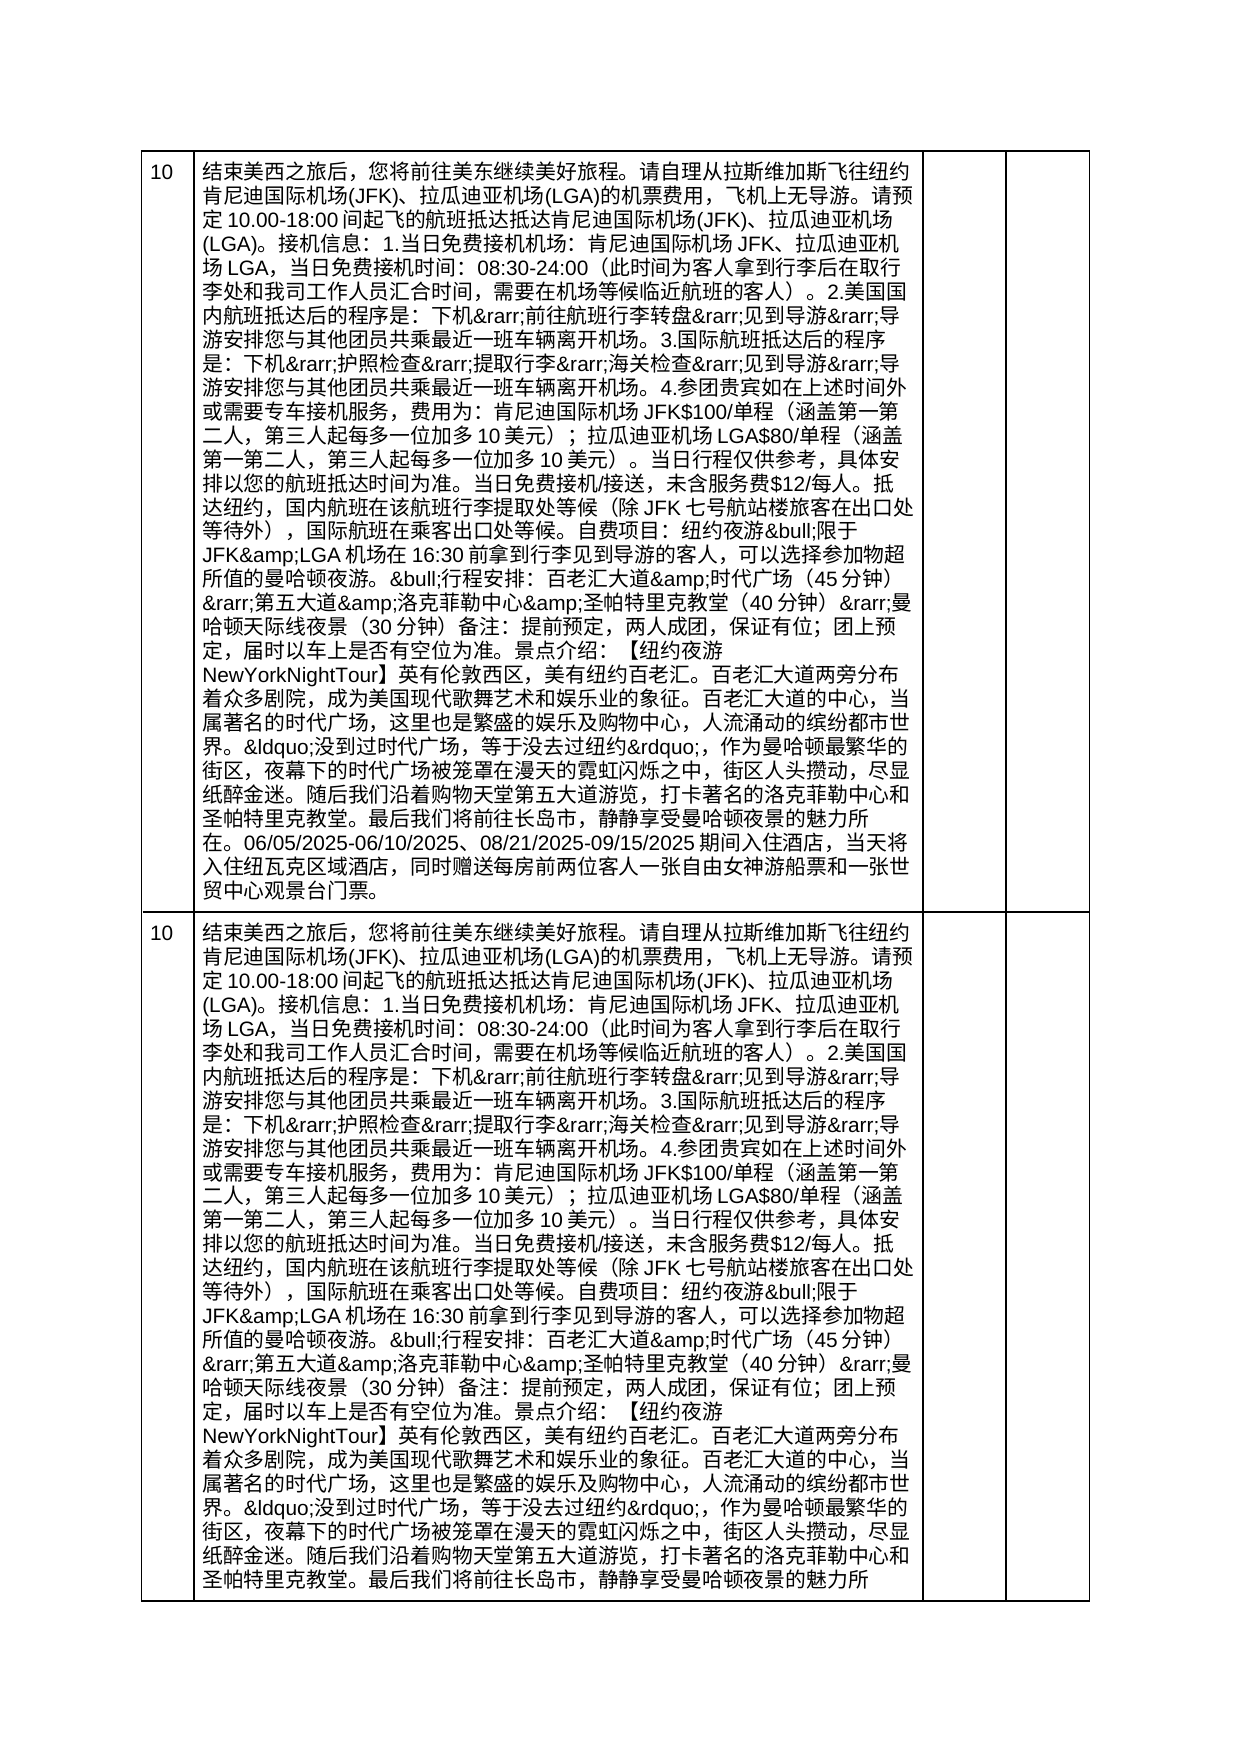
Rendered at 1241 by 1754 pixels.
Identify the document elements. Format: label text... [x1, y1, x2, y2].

table_cell [924, 152, 1005, 911]
table_cell 10 [142, 152, 193, 911]
table_cell [1007, 913, 1089, 1600]
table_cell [195, 152, 922, 911]
table_cell 10 [142, 912, 193, 1600]
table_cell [195, 913, 922, 1600]
table_cell [924, 913, 1005, 1600]
table_cell [1007, 152, 1089, 911]
